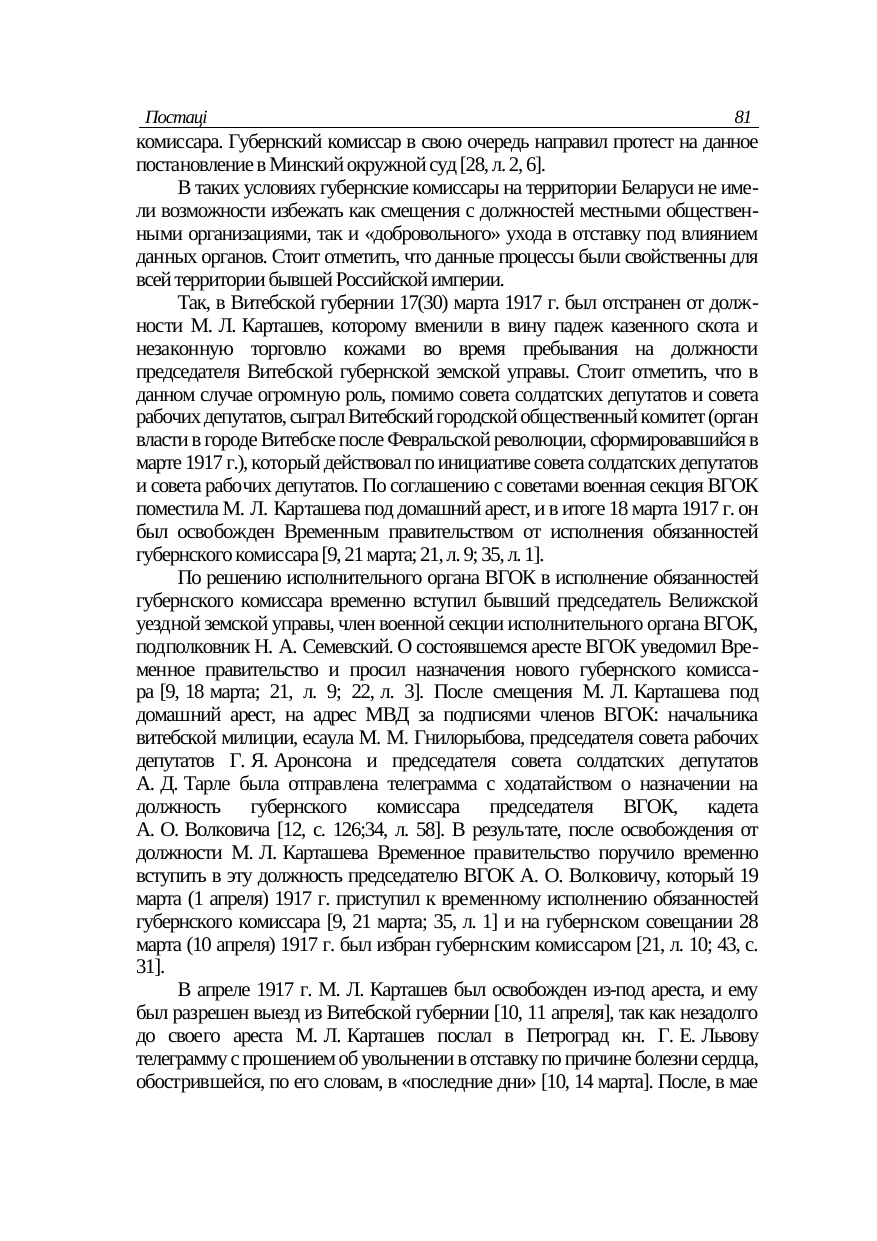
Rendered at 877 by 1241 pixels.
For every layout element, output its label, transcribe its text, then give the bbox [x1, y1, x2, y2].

text В таких условиях губернские комиссары на территории Беларуси не имели возможности избежать как смещения с должностей местными общественными организациями, так и «добровольного» ухода в отставку под влиянием данных органов. Стоит отметить, что данные процессы были свойственны для всей территории бывшей Российской империи. [136, 176, 759, 291]
text Так, в Витебской губернии 17(30) марта 1917 г. был отстранен от должности М. Л. Карташев, которому вменили в вину падеж казенного скота и незаконную торговлю кожами во время пребывания на должности председателя Витебской губернской земской управы. Стоит отметить, что в данном случае огромную роль, помимо совета солдатских депутатов и совета рабочих депутатов, сыграл Витебский городской общественный комитет (орган власти в городе Витебске после Февральской революции, сформировавшийся в марте 1917 г.), который действовал по инициативе совета солдатских депутатов и совета рабочих депутатов. По соглашению с советами военная секция ВГОК поместила М. Л. Карташева под домашний арест, и в итоге 18 марта 1917 г. он был освобожден Временным правительством от исполнения обязанностей губернского комиссара [9, 21 марта; 21, л. 9; 35, л. 1]. [136, 291, 759, 566]
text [136, 131, 759, 176]
text По решению исполнительного органа ВГОК в исполнение обязанностей губернского комиссара временно вступил бывший председатель Велижской уездной земской управы, член военной секции исполнительного органа ВГОК, подполковник Н. А. Семевский. О состоявшемся аресте ВГОК уведомил Временное правительство и просил назначения нового губернского комиссара [9, 18 марта; 21, л. 9; 22, л. 3]. После смещения М. Л. Карташева под домашний арест, на адрес МВД за подписями членов ВГОК: начальника витебской милиции, есаула М. М. Гнилорыбова, председателя совета рабочих депутатов Г. Я. Аронсона и председателя совета солдатских депутатов А. Д. Тарле была отправлена телеграмма с ходатайством о назначении на должность губернского комиссара председателя ВГОК, кадета А. О. Волковича [12, с. 126;34, л. 58]. В результате, после освобождения от должности М. Л. Карташева Временное правительство поручило временно вступить в эту должность председателю ВГОК А. О. Волковичу, который 19 марта (1 апреля) 1917 г. приступил к временному исполнению обязанностей губернского комиссара [9, 21 марта; 35, л. 1] и на губернском совещании 28 марта (10 апреля) 1917 г. был избран губернским комиссаром [21, л. 10; 43, с. 31]. [136, 566, 759, 978]
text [136, 978, 759, 1093]
